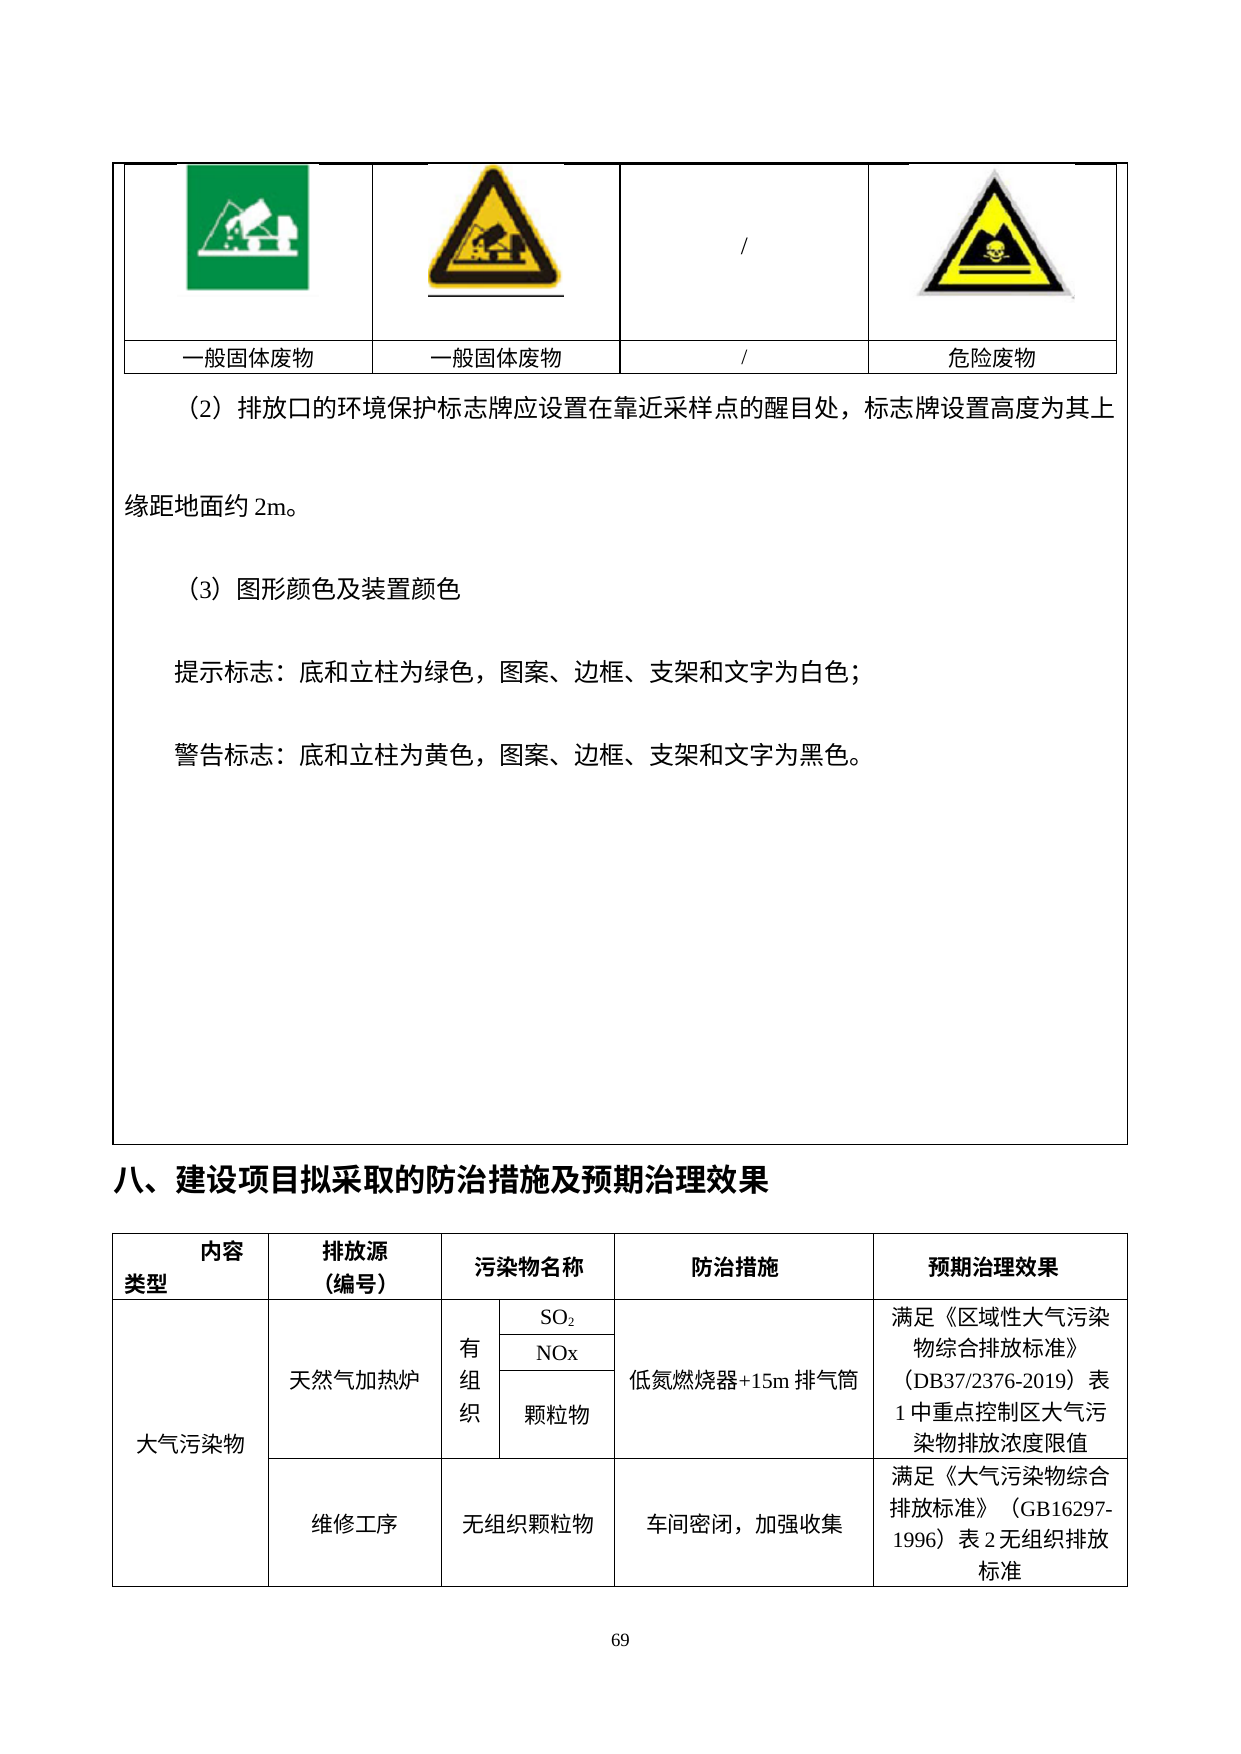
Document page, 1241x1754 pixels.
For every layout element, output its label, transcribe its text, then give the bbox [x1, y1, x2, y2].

table_cell SO2 [500, 1300, 614, 1334]
table_header 防治措施 [615, 1234, 873, 1299]
table_cell 无组织颗粒物 [442, 1459, 614, 1586]
table_cell 有组织 [442, 1300, 499, 1458]
table_cell NOx [500, 1335, 614, 1369]
table_cell 满足《大气污染物综合排放标准》（GB16297-1996）表2无组织排放标准 [874, 1459, 1127, 1586]
picture [909, 164, 1075, 303]
table_cell 颗粒物 [500, 1371, 614, 1458]
table_cell 天然气加热炉 [269, 1300, 441, 1458]
table_header 排放源 （编号） [269, 1234, 441, 1299]
table_header 污染物名称 [442, 1234, 614, 1299]
table_header 预期治理效果 [874, 1234, 1127, 1299]
table_cell 大气污染物 [113, 1300, 268, 1586]
picture [177, 164, 319, 297]
text 八、建设项目拟采取的防治措施及预期治理效果 [113, 1145, 1127, 1210]
table_cell 车间密闭，加强收集 [615, 1459, 873, 1586]
table_cell 满足《区域性大气污染物综合排放标准》（DB37/2376-2019）表1中重点控制区大气污染物排放浓度限值 [874, 1300, 1127, 1458]
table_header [114, 164, 1127, 1143]
table_cell 维修工序 [269, 1459, 441, 1586]
picture [428, 164, 564, 297]
table_header 内容 类型 [113, 1234, 268, 1299]
table_cell 低氮燃烧器+15m排气筒 [615, 1300, 873, 1458]
